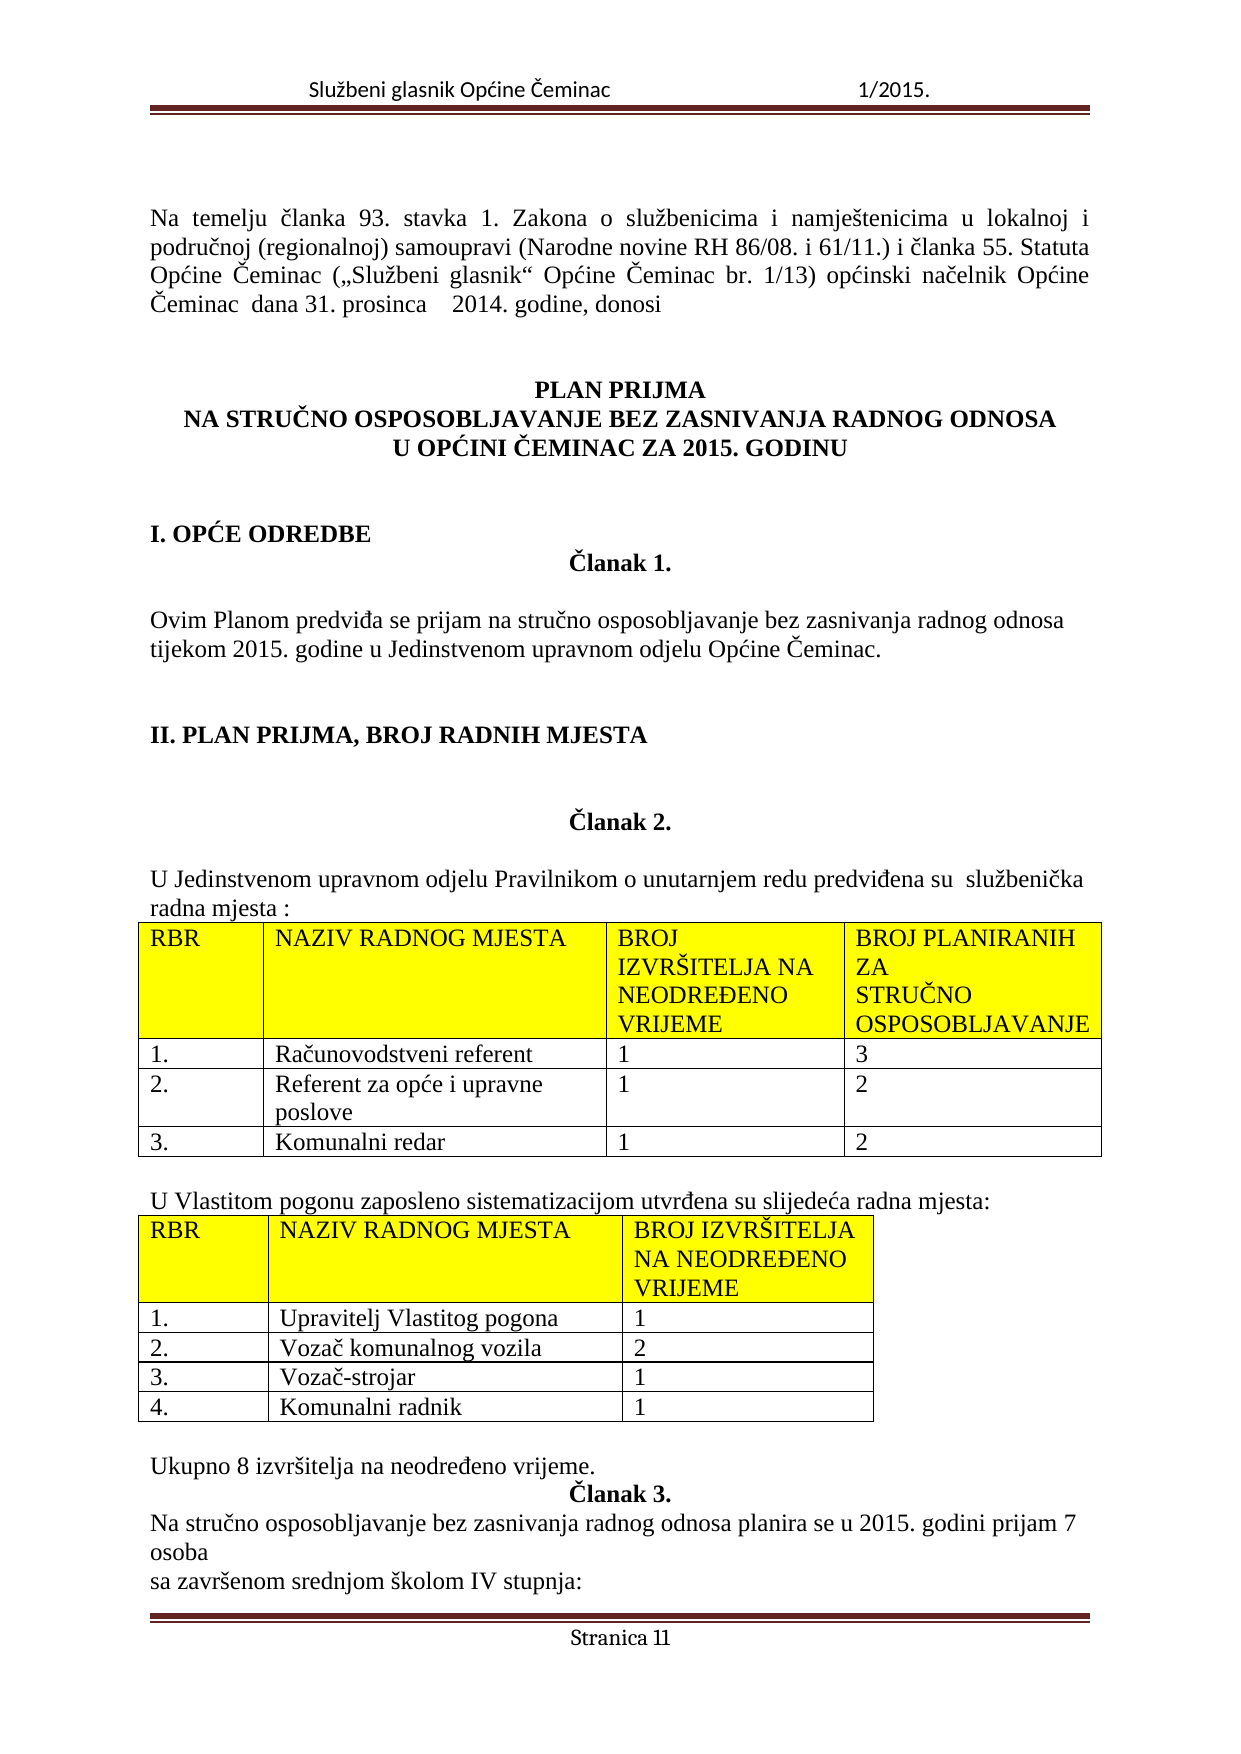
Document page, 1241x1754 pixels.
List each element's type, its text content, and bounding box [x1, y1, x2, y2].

text Na stručno osposobljavanje bez zasnivanja radnog odnosa planira se u 2015. godini prijam 7 osoba [150, 1508, 1090, 1566]
table_header BROJ PLANIRANIH ZA STRUČNO OSPOSOBLJAVANJE [845, 923, 1101, 1038]
table_header BROJ IZVRŠITELJA NA NEODREĐENO VRIJEME [623, 1216, 873, 1302]
table_cell 2 [623, 1333, 873, 1361]
text NA STRUČNO OSPOSOBLJAVANJE BEZ ZASNIVANJA RADNOG ODNOSA [150, 404, 1090, 433]
table_cell 3 [845, 1039, 1101, 1068]
text II. PLAN PRIJMA, BROJ RADNIH MJESTA [150, 721, 1090, 749]
text Na temelju članka 93. stavka 1. Zakona o službenicima i namještenicima u lokalnoj i područnoj (regionalnoj) samoupravi (Narodne novine RH 86/08. i 61/11.) i članka 55. Statuta Općine Čeminac („Službeni glasnik“ Općine Čeminac br. 1/13) općinski načelnik Općine Čeminac dana 31. prosinca 2014. godine, donosi [150, 203, 1090, 318]
table_cell Referent za opće i upravne poslove [264, 1069, 606, 1126]
text U OPĆINI ČEMINAC ZA 2015. GODINU [150, 433, 1090, 462]
table_cell 2 [845, 1127, 1101, 1156]
table_cell 1 [607, 1069, 844, 1126]
table_cell Komunalni redar [264, 1127, 606, 1156]
text Ovim Planom predviđa se prijam na stručno osposobljavanje bez zasnivanja radnog odnosa tijekom 2015. godine u Jedinstvenom upravnom odjelu Općine Čeminac. [150, 606, 1090, 663]
table_header RBR [139, 923, 263, 1038]
table_cell Vozač komunalnog vozila [269, 1333, 622, 1361]
table_cell 4. [139, 1392, 268, 1421]
table_cell Upravitelj Vlastitog pogona [269, 1303, 622, 1332]
table_cell 1 [623, 1303, 873, 1332]
table_cell 2. [139, 1069, 263, 1126]
table_cell Komunalni radnik [269, 1392, 622, 1421]
table_cell 3. [139, 1363, 268, 1391]
table_cell Računovodstveni referent [264, 1039, 606, 1068]
text Članak 3. [150, 1479, 1090, 1508]
table_cell 1 [623, 1363, 873, 1391]
table_header BROJ IZVRŠITELJA NA NEODREĐENO VRIJEME [607, 923, 844, 1038]
table_header NAZIV RADNOG MJESTA [269, 1216, 622, 1302]
table_header RBR [139, 1216, 268, 1302]
table_cell Vozač-strojar [269, 1363, 622, 1391]
text PLAN PRIJMA [150, 376, 1090, 404]
table_cell 2. [139, 1333, 268, 1361]
table_cell 1 [607, 1127, 844, 1156]
table_cell 3. [139, 1127, 263, 1156]
text U Jedinstvenom upravnom odjelu Pravilnikom o unutarnjem redu predviđena su službenička radna mjesta : [150, 864, 1090, 922]
text Članak 1. [150, 548, 1090, 577]
text sa završenom srednjom školom IV stupnja: [150, 1566, 1090, 1594]
table_cell 1 [607, 1039, 844, 1068]
text U Vlastitom pogonu zaposleno sistematizacijom utvrđena su slijedeća radna mjesta: [150, 1186, 1090, 1214]
table_cell 1 [623, 1392, 873, 1421]
table_header NAZIV RADNOG MJESTA [264, 923, 606, 1038]
table_cell 2 [845, 1069, 1101, 1126]
text Članak 2. [150, 807, 1090, 836]
text I. OPĆE ODREDBE [150, 519, 1090, 548]
table_cell 1. [139, 1303, 268, 1332]
table_cell 1. [139, 1039, 263, 1068]
text Ukupno 8 izvršitelja na neodređeno vrijeme. [150, 1451, 1090, 1479]
